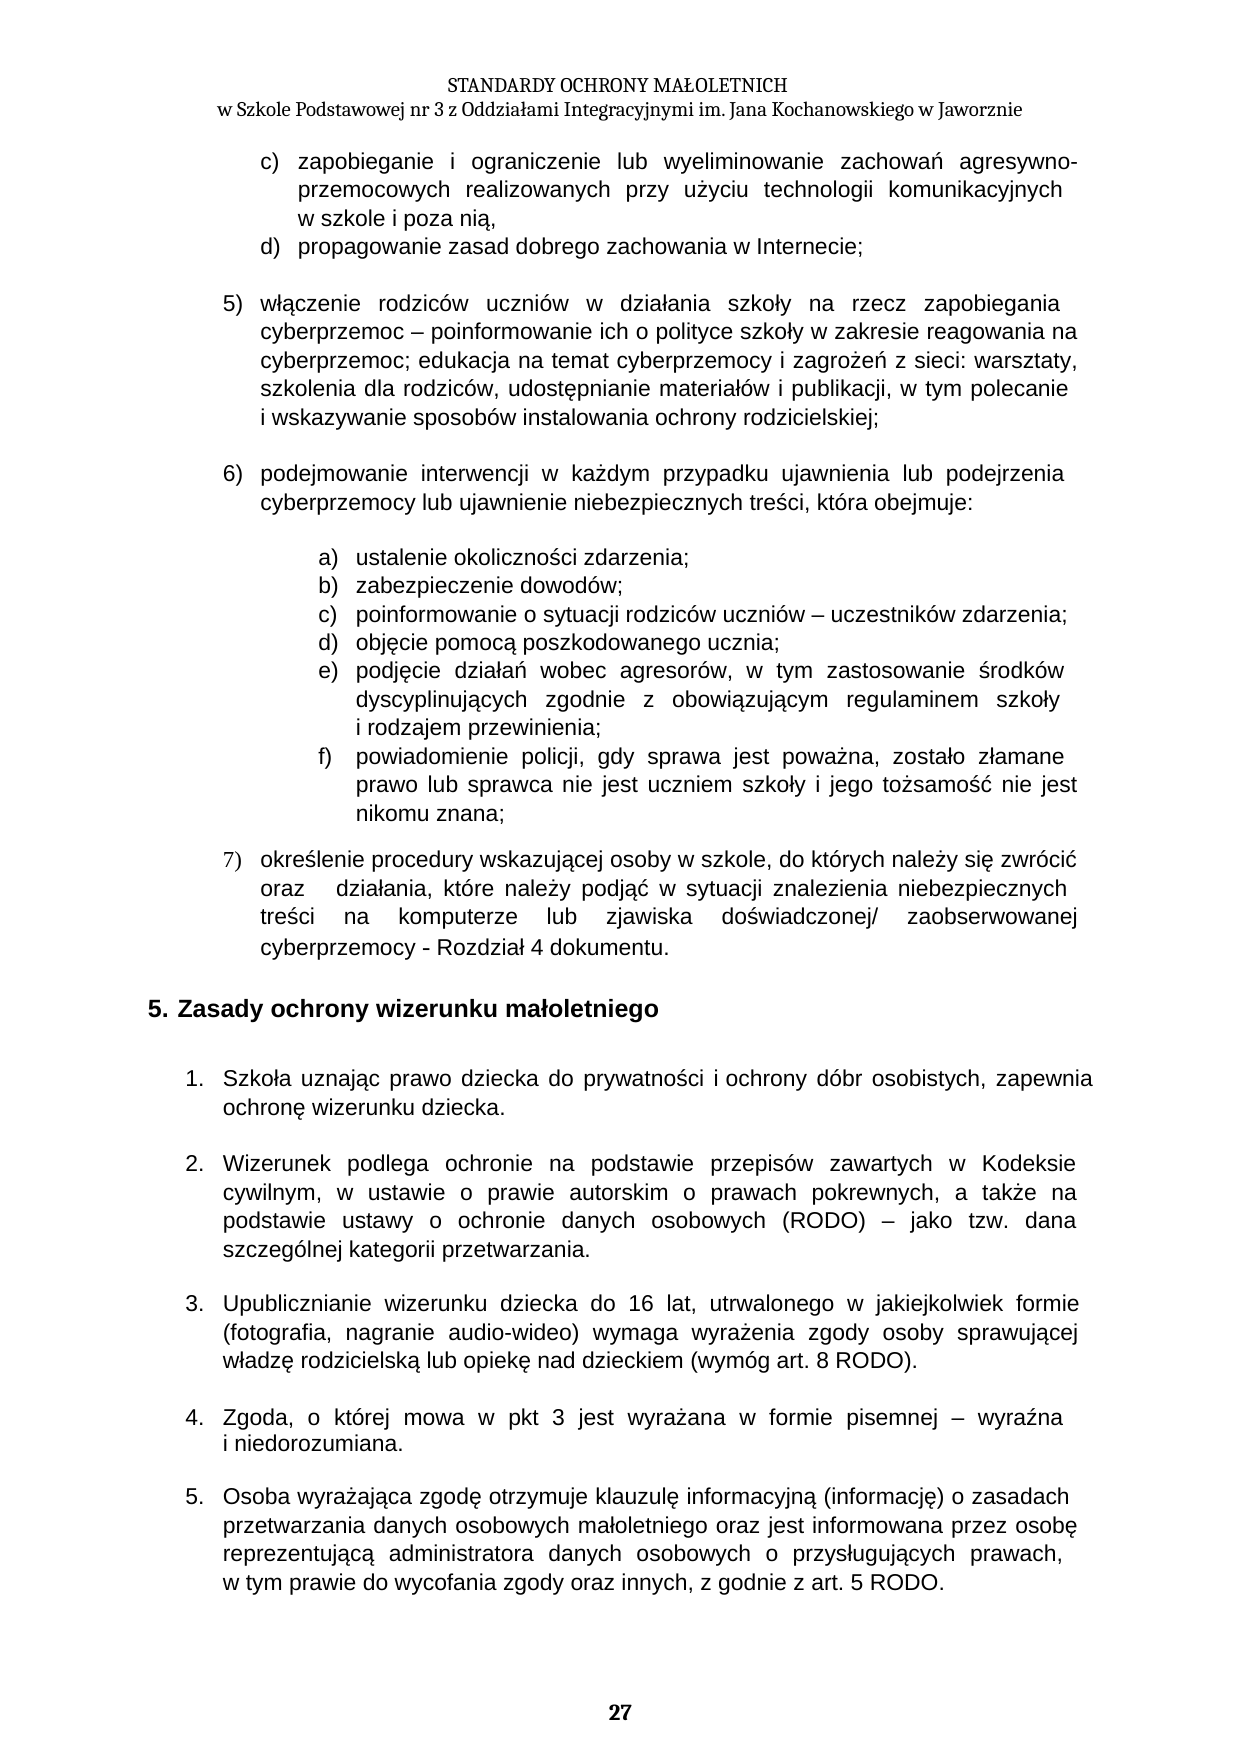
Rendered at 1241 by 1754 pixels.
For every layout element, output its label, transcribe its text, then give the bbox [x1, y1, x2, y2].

list poinformowanie o sytuacji rodziców uczniów – uczestników zdarzenia; [318, 601, 1078, 627]
list Zasady ochrony wizerunku małoletniego [148, 994, 1039, 1022]
list zapobieganie i ograniczenie lub wyeliminowanie zachowań agresywno-przemocowych realizowanych przy użyciu technologii komunikacyjnych w szkole i poza nią, [260, 148, 1078, 231]
list włączenie rodziców uczniów w działania szkoły na rzecz zapobiegania cyberprzemoc – poinformowanie ich o polityce szkoły w zakresie reagowania na cyberprzemoc; edukacja na temat cyberprzemocy i zagrożeń z sieci: warsztaty, szkolenia dla rodziców, udostępnianie materiałów i publikacji, w tym polecanie i wskazywanie sposobów instalowania ochrony rodzicielskiej; [223, 290, 1078, 430]
list podejmowanie interwencji w każdym przypadku ujawnienia lub podejrzenia cyberprzemocy lub ujawnienie niebezpiecznych treści, która obejmuje: [223, 460, 1078, 515]
list zabezpieczenie dowodów; [318, 572, 1078, 598]
list Osoba wyrażająca zgodę otrzymuje klauzulę informacyjną (informację) o zasadach przetwarzania danych osobowych małoletniego oraz jest informowana przez osobę reprezentującą administratora danych osobowych o przysługujących prawach, w tym prawie do wycofania zgody oraz innych, z godnie z art. 5 RODO. [185, 1483, 1078, 1595]
list podjęcie działań wobec agresorów, w tym zastosowanie środków dyscyplinujących zgodnie z obowiązującym regulaminem szkoły i rodzajem przewinienia; [318, 657, 1078, 741]
list Wizerunek podlega ochronie na podstawie przepisów zawartych w Kodeksie cywilnym, w ustawie o prawie autorskim o prawach pokrewnych, a także na podstawie ustawy o ochronie danych osobowych (RODO) – jako tzw. dana szczególnej kategorii przetwarzania. [185, 1150, 1093, 1262]
list Upublicznianie wizerunku dziecka do 16 lat, utrwalonego w jakiejkolwiek formie (fotografia, nagranie audio-wideo) wymaga wyrażenia zgody osoby sprawującej władzę rodzicielską lub opiekę nad dzieckiem (wymóg art. 8 RODO). [185, 1290, 1093, 1373]
list objęcie pomocą poszkodowanego ucznia; [318, 629, 1078, 655]
list Szkoła uznając prawo dziecka do prywatności i ochrony dóbr osobistych, zapewnia ochronę wizerunku dziecka. [185, 1065, 1093, 1120]
list powiadomienie policji, gdy sprawa jest poważna, zostało złamane prawo lub sprawca nie jest uczniem szkoły i jego tożsamość nie jest nikomu znana; [318, 743, 1078, 826]
list określenie procedury wskazującej osoby w szkole, do których należy się zwrócić oraz działania, które należy podjąć w sytuacji znalezienia niebezpiecznych treści na komputerze lub zjawiska doświadczonej/ zaobserwowanej cyberprzemocy - Rozdział 4 dokumentu. [223, 846, 1078, 960]
list propagowanie zasad dobrego zachowania w Internecie; [260, 233, 1078, 259]
list ustalenie okoliczności zdarzenia; [318, 544, 1078, 570]
list Zgoda, o której mowa w pkt 3 jest wyrażana w formie pisemnej – wyraźna i niedorozumiana. [185, 1404, 1078, 1457]
